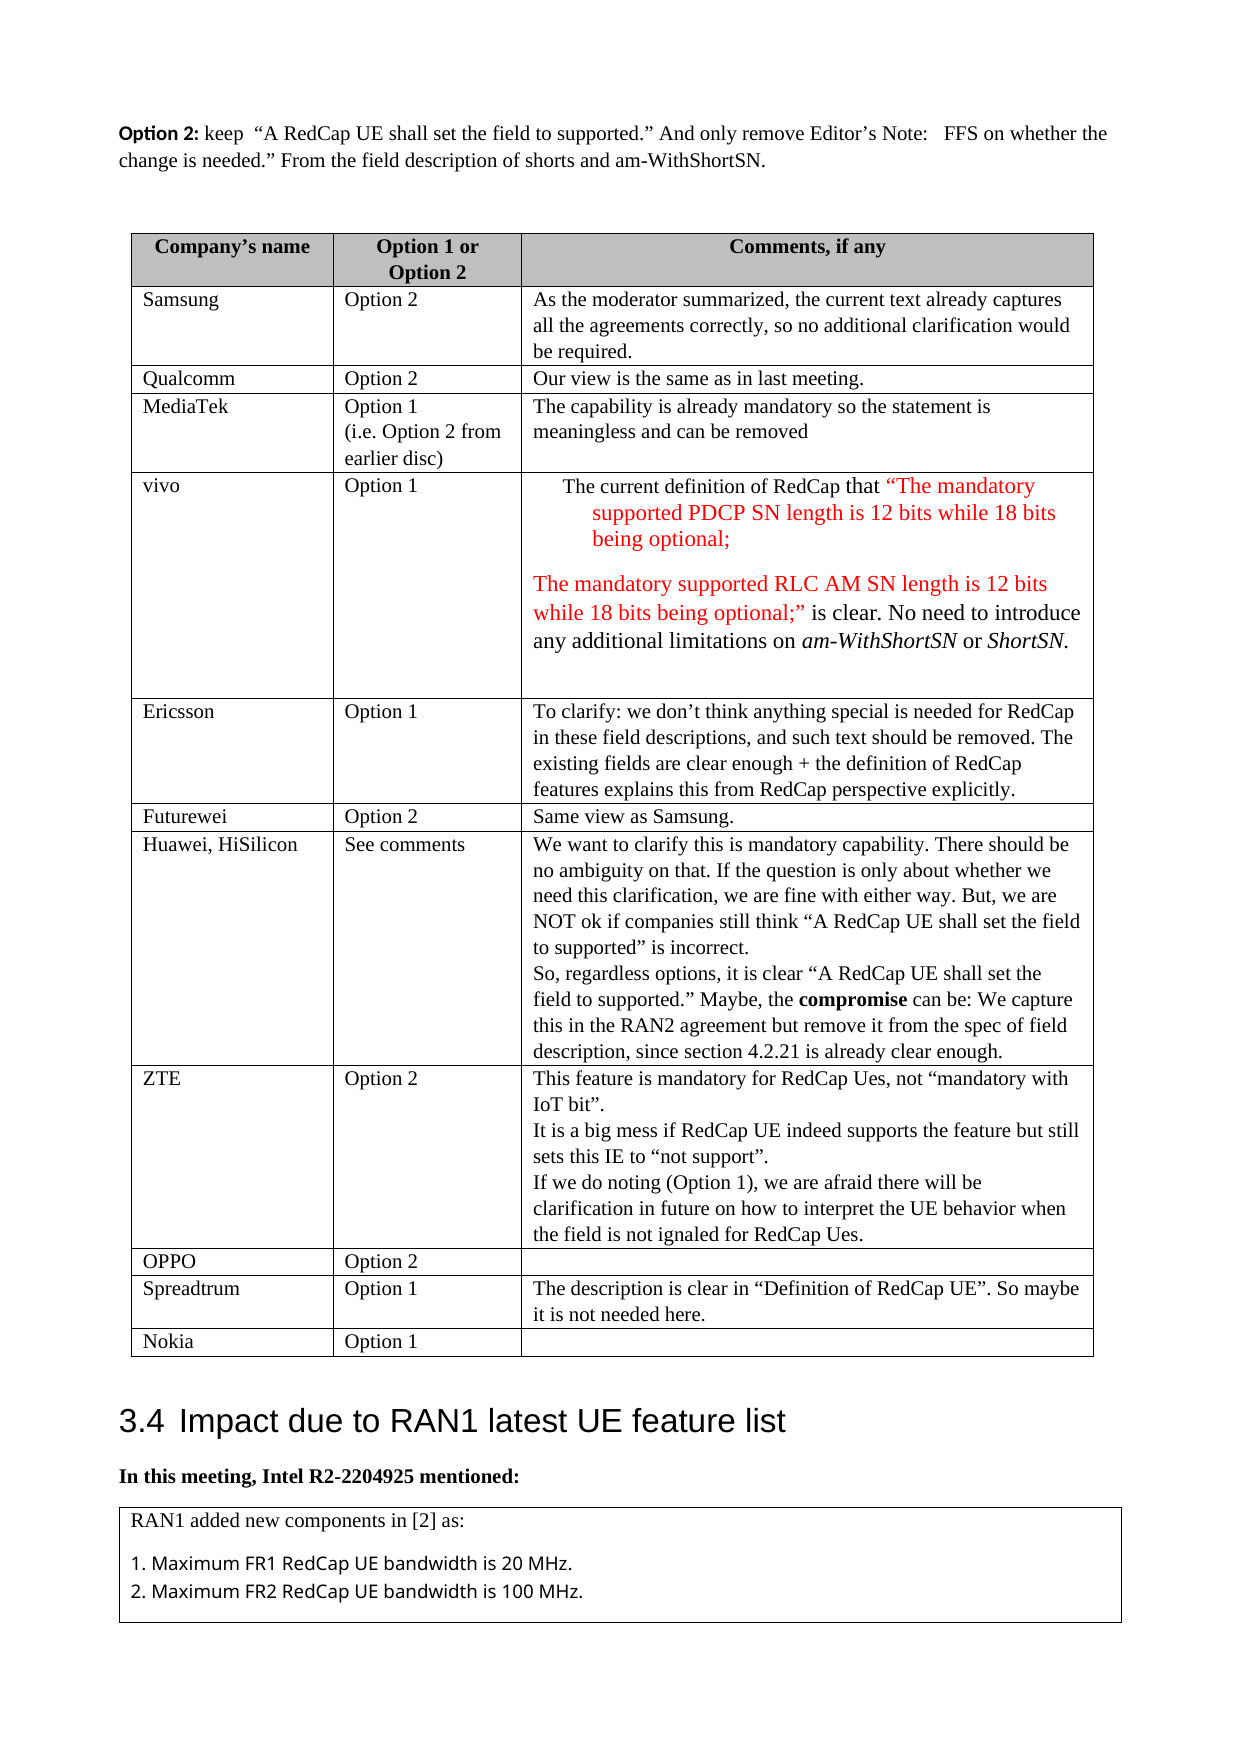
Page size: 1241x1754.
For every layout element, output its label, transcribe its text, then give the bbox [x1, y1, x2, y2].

table_cell Qualcomm [132, 366, 333, 392]
table_cell MediaTek [132, 394, 333, 472]
table_header Comments, if any [522, 234, 1093, 286]
table_header Option 1 or Option 2 [334, 234, 521, 286]
table_cell vivo [132, 473, 333, 698]
table_cell Spreadtrum [132, 1276, 333, 1328]
table_cell Option 2 [334, 1066, 521, 1248]
table_cell Option 2 [334, 1249, 521, 1275]
table_cell To clarify: we don’t think anything special is needed for RedCap in these field descriptions, and such text should be removed. The existing fields are clear enough + the definition of RedCap features explains this from RedCap perspective explicitly. [522, 699, 1093, 803]
table_cell This feature is mandatory for RedCap Ues, not “mandatory with IoT bit”. It is a big mess if RedCap UE indeed supports the feature but still sets this IE to “not support”. If we do noting (Option 1), we are afraid there will be clarification in future on how to interpret the UE behavior when the field is not ignaled for RedCap Ues. [522, 1066, 1093, 1248]
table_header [120, 1508, 1121, 1622]
table_cell Nokia [132, 1329, 333, 1356]
table_cell ZTE [132, 1066, 333, 1248]
table_cell We want to clarify this is mandatory capability. There should be no ambiguity on that. If the question is only about whether we need this clarification, we are fine with either way. But, we are NOT ok if companies still think “A RedCap UE shall set the field to supported” is incorrect. So, regardless options, it is clear “A RedCap UE shall set the field to supported.” Maybe, the compromise can be: We capture this in the RAN2 agreement but remove it from the spec of field description, since section 4.2.21 is already clear enough. [522, 832, 1093, 1065]
table_cell Huawei, HiSilicon [132, 832, 333, 1065]
table_cell Option 1 [334, 1276, 521, 1328]
text In this meeting, Intel R2-2204925 mentioned: [118, 1464, 1122, 1488]
text Option 2: keep “A RedCap UE shall set the field to supported.” And only remove Editor’s Note: FFS on whether the change is needed.” From the field description of shorts and am-WithShortSN. [118, 121, 1122, 172]
table_cell Option 1 [334, 699, 521, 803]
table_header Company’s name [132, 234, 333, 286]
table_cell The capability is already mandatory so the statement is meaningless and can be removed [522, 394, 1093, 472]
table_cell Option 1 (i.e. Option 2 from earlier disc) [334, 394, 521, 472]
table_cell Option 2 [334, 804, 521, 831]
table_cell As the moderator summarized, the current text already captures all the agreements correctly, so no additional clarification would be required. [522, 287, 1093, 365]
table_cell Option 1 [334, 473, 521, 698]
table_cell [522, 1249, 1093, 1275]
table_cell Futurewei [132, 804, 333, 831]
table_cell OPPO [132, 1249, 333, 1275]
table_cell Our view is the same as in last meeting. [522, 366, 1093, 392]
table_cell Option 2 [334, 287, 521, 365]
subtitle Impact due to RAN1 latest UE feature list [118, 1401, 1122, 1440]
table_cell Option 1 [334, 1329, 521, 1356]
table_cell Same view as Samsung. [522, 804, 1093, 831]
table_cell The current definition of RedCap that “The mandatory supported PDCP SN length is 12 bits while 18 bits being optional; The mandatory supported RLC AM SN length is 12 bits while 18 bits being optional;” is clear. No need to introduce any additional limitations on am-WithShortSN or ShortSN. [522, 473, 1093, 698]
table_cell Option 2 [334, 366, 521, 392]
table_cell Samsung [132, 287, 333, 365]
table_cell See comments [334, 832, 521, 1065]
table_cell [522, 1329, 1093, 1356]
table_cell The description is clear in “Definition of RedCap UE”. So maybe it is not needed here. [522, 1276, 1093, 1328]
table_cell Ericsson [132, 699, 333, 803]
